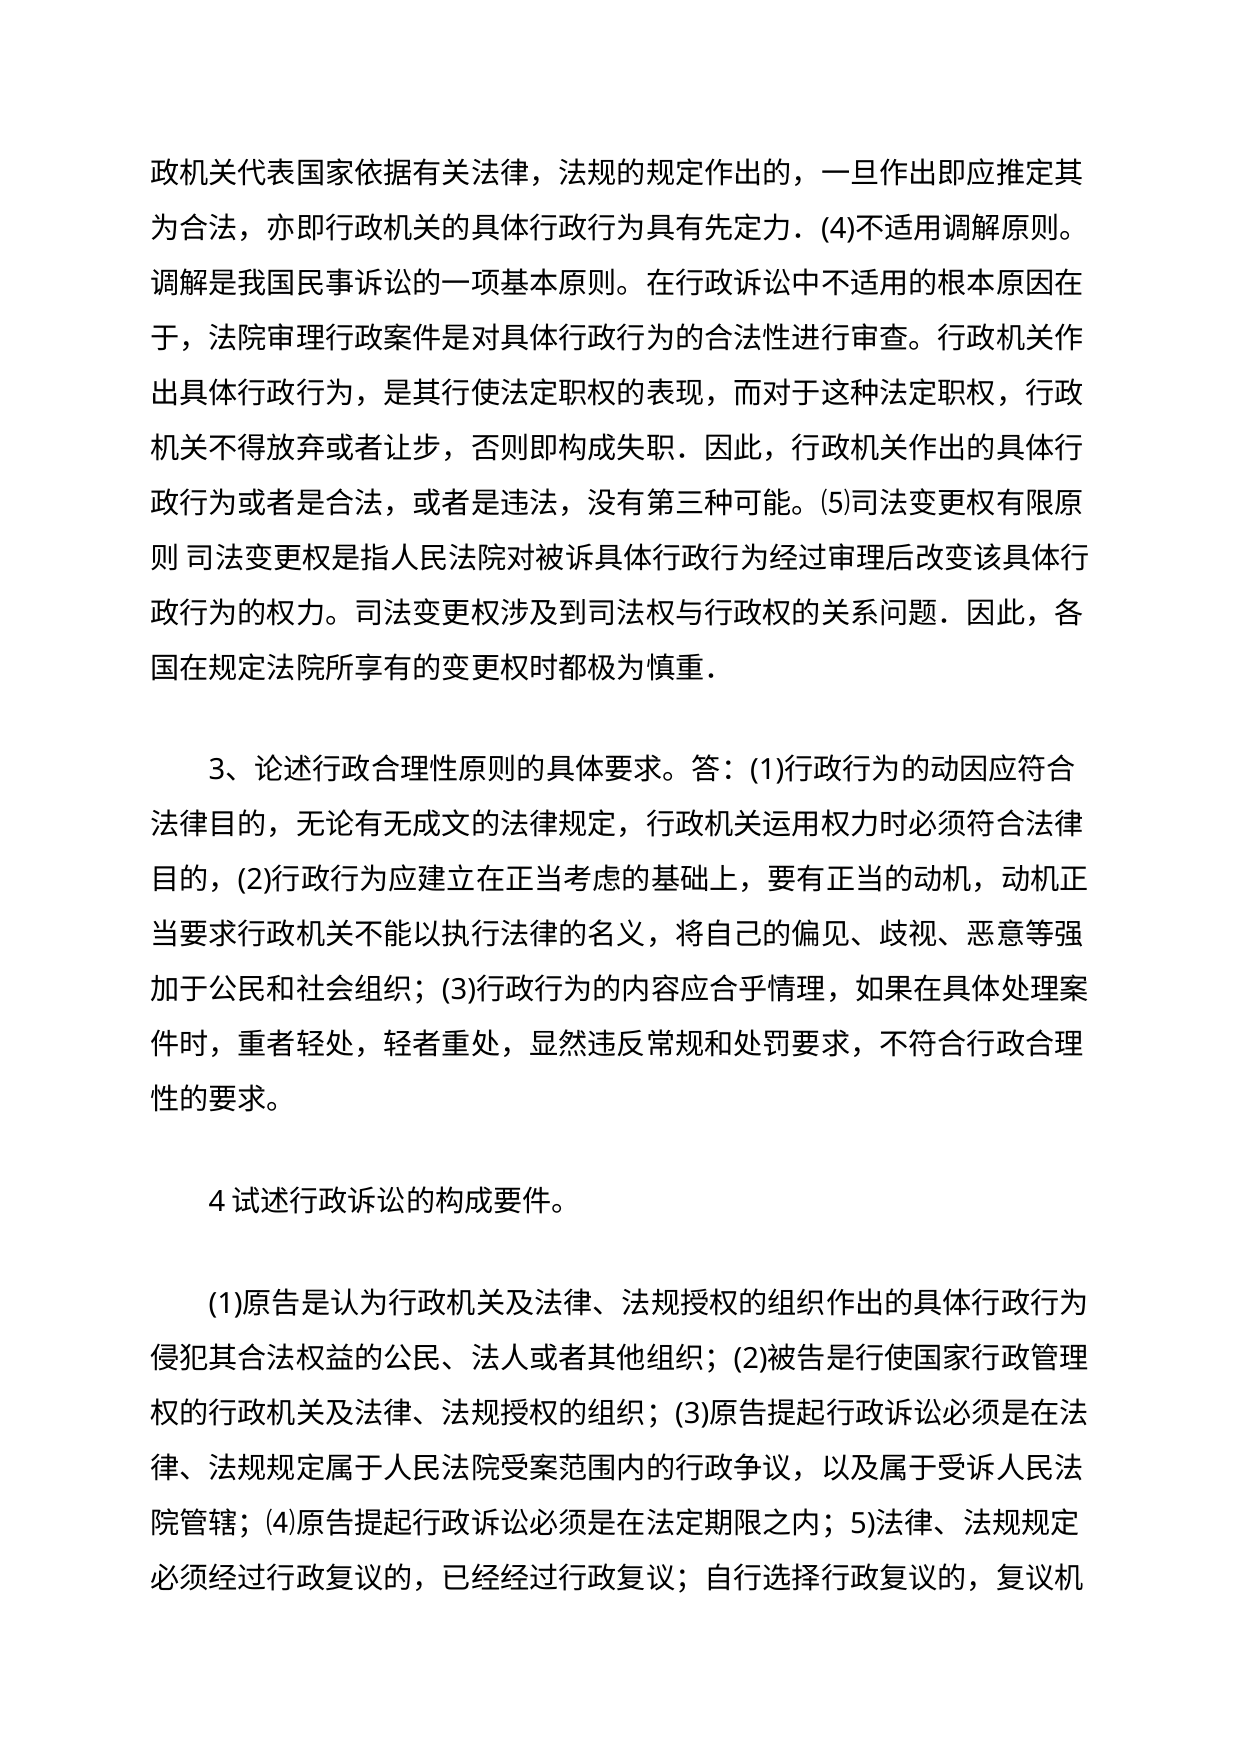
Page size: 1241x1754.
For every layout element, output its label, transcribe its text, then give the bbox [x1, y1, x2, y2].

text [150, 150, 1090, 686]
text 4试述行政诉讼的构成要件。 [150, 1177, 1090, 1220]
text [150, 1279, 1090, 1597]
text 3、论述行政合理性原则的具体要求。答：(1)行政行为的动因应符合法律目的，无论有无成文的法律规定，行政机关运用权力时必须符合法律目的，(2)行政行为应建立在正当考虑的基础上，要有正当的动机，动机正当要求行政机关不能以执行法律的名义，将自己的偏见、歧视、恶意等强加于公民和社会组织；(3)行政行为的内容应合乎情理，如果在具体处理案件时，重者轻处，轻者重处，显然违反常规和处罚要求，不符合行政合理性的要求。 [150, 746, 1090, 1118]
